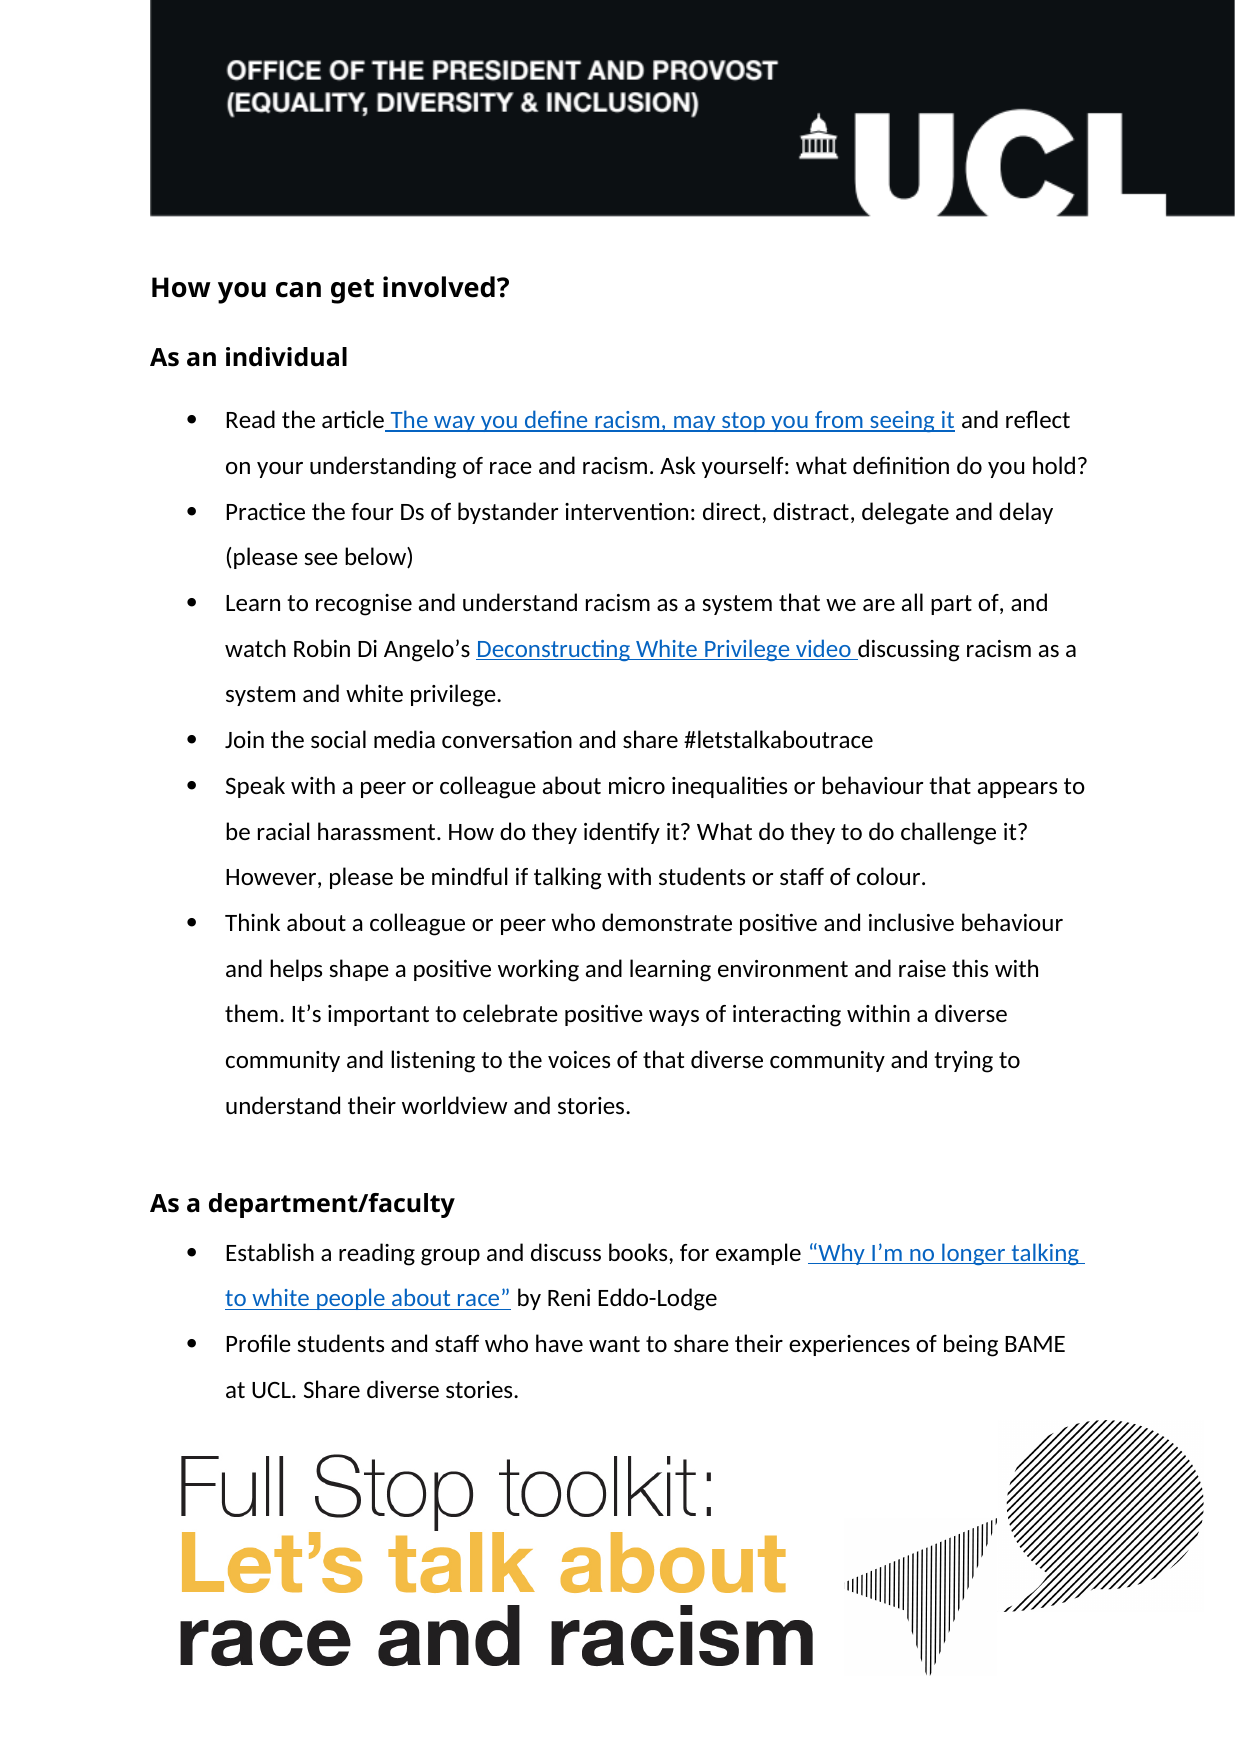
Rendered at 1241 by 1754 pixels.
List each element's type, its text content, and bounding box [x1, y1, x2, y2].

list Establish a reading group and discuss books, for example “Why I’m no longer talking to white people about race” by Reni Eddo-Lodge [187, 1237, 1090, 1313]
list Join the social media conversation and share #letstalkaboutrace [187, 724, 1090, 755]
list Speak with a peer or colleague about micro inequalities or behaviour that appears to be racial harassment. How do they identify it? What do they to do challenge it? However, please be mindful if talking with students or staff of colour. [187, 770, 1090, 892]
subtitle As a department/faculty [150, 1186, 1090, 1220]
subtitle How you can get involved? [150, 268, 1090, 305]
list Read the article The way you define racism, may stop you from seeing it and reflect on your understanding of race and racism. Ask yourself: what definition do you hold? [187, 404, 1090, 480]
list Practice the four Ds of bystander intervention: direct, distract, delegate and delay (please see below) [187, 496, 1090, 572]
subtitle As an individual [150, 339, 1090, 374]
picture [150, 1419, 1204, 1695]
list Profile students and staff who have want to share their experiences of being BAME at UCL. Share diverse stories. [187, 1328, 1090, 1404]
list Learn to recognise and understand racism as a system that we are all part of, and watch Robin Di Angelo’s Deconstructing White Privilege video discussing racism as a system and white privilege. [187, 587, 1090, 709]
list Think about a colleague or peer who demonstrate positive and inclusive behaviour and helps shape a positive working and learning environment and raise this with them. It’s important to celebrate positive ways of interacting within a diverse community and listening to the voices of that diverse community and trying to understand their worldview and stories. [187, 907, 1090, 1121]
